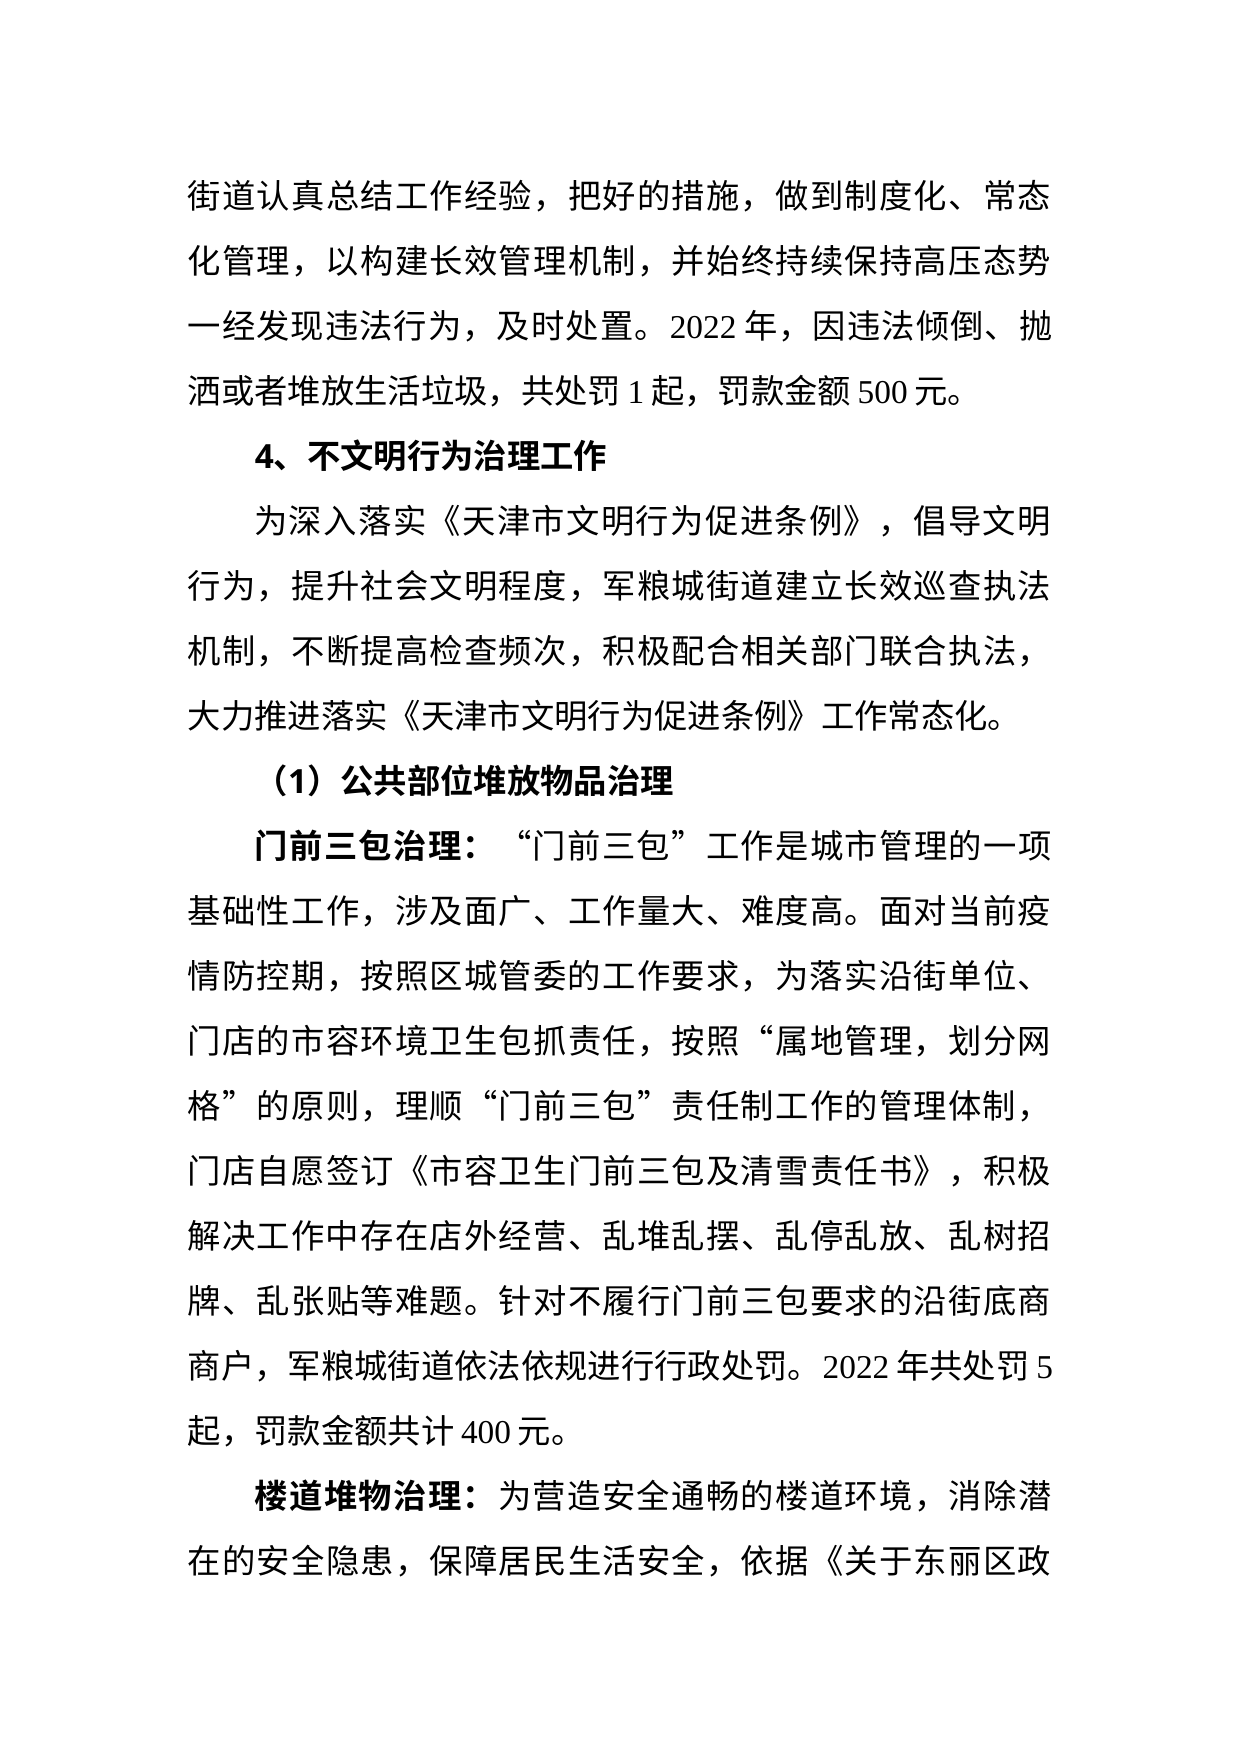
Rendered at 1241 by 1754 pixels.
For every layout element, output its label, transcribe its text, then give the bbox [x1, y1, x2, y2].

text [187, 1462, 1053, 1592]
text 4、不文明行为治理工作 [187, 422, 1053, 487]
text （1）公共部位堆放物品治理 [187, 747, 1053, 812]
text 为深入落实《天津市文明行为促进条例》，倡导文明行为，提升社会文明程度，军粮城街道建立长效巡查执法机制，不断提高检查频次，积极配合相关部门联合执法，大力推进落实《天津市文明行为促进条例》工作常态化。 [187, 487, 1053, 747]
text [187, 162, 1053, 422]
text 门前三包治理：“门前三包”工作是城市管理的一项基础性工作，涉及面广、工作量大、难度高。面对当前疫情防控期，按照区城管委的工作要求，为落实沿街单位、门店的市容环境卫生包抓责任，按照“属地管理，划分网格”的原则，理顺“门前三包”责任制工作的管理体制，门店自愿签订《市容卫生门前三包及清雪责任书》，积极解决工作中存在店外经营、乱堆乱摆、乱停乱放、乱树招牌、乱张贴等难题。针对不履行门前三包要求的沿街底商商户，军粮城街道依法依规进行行政处罚。2022年共处罚5起，罚款金额共计400元。 [187, 812, 1053, 1462]
